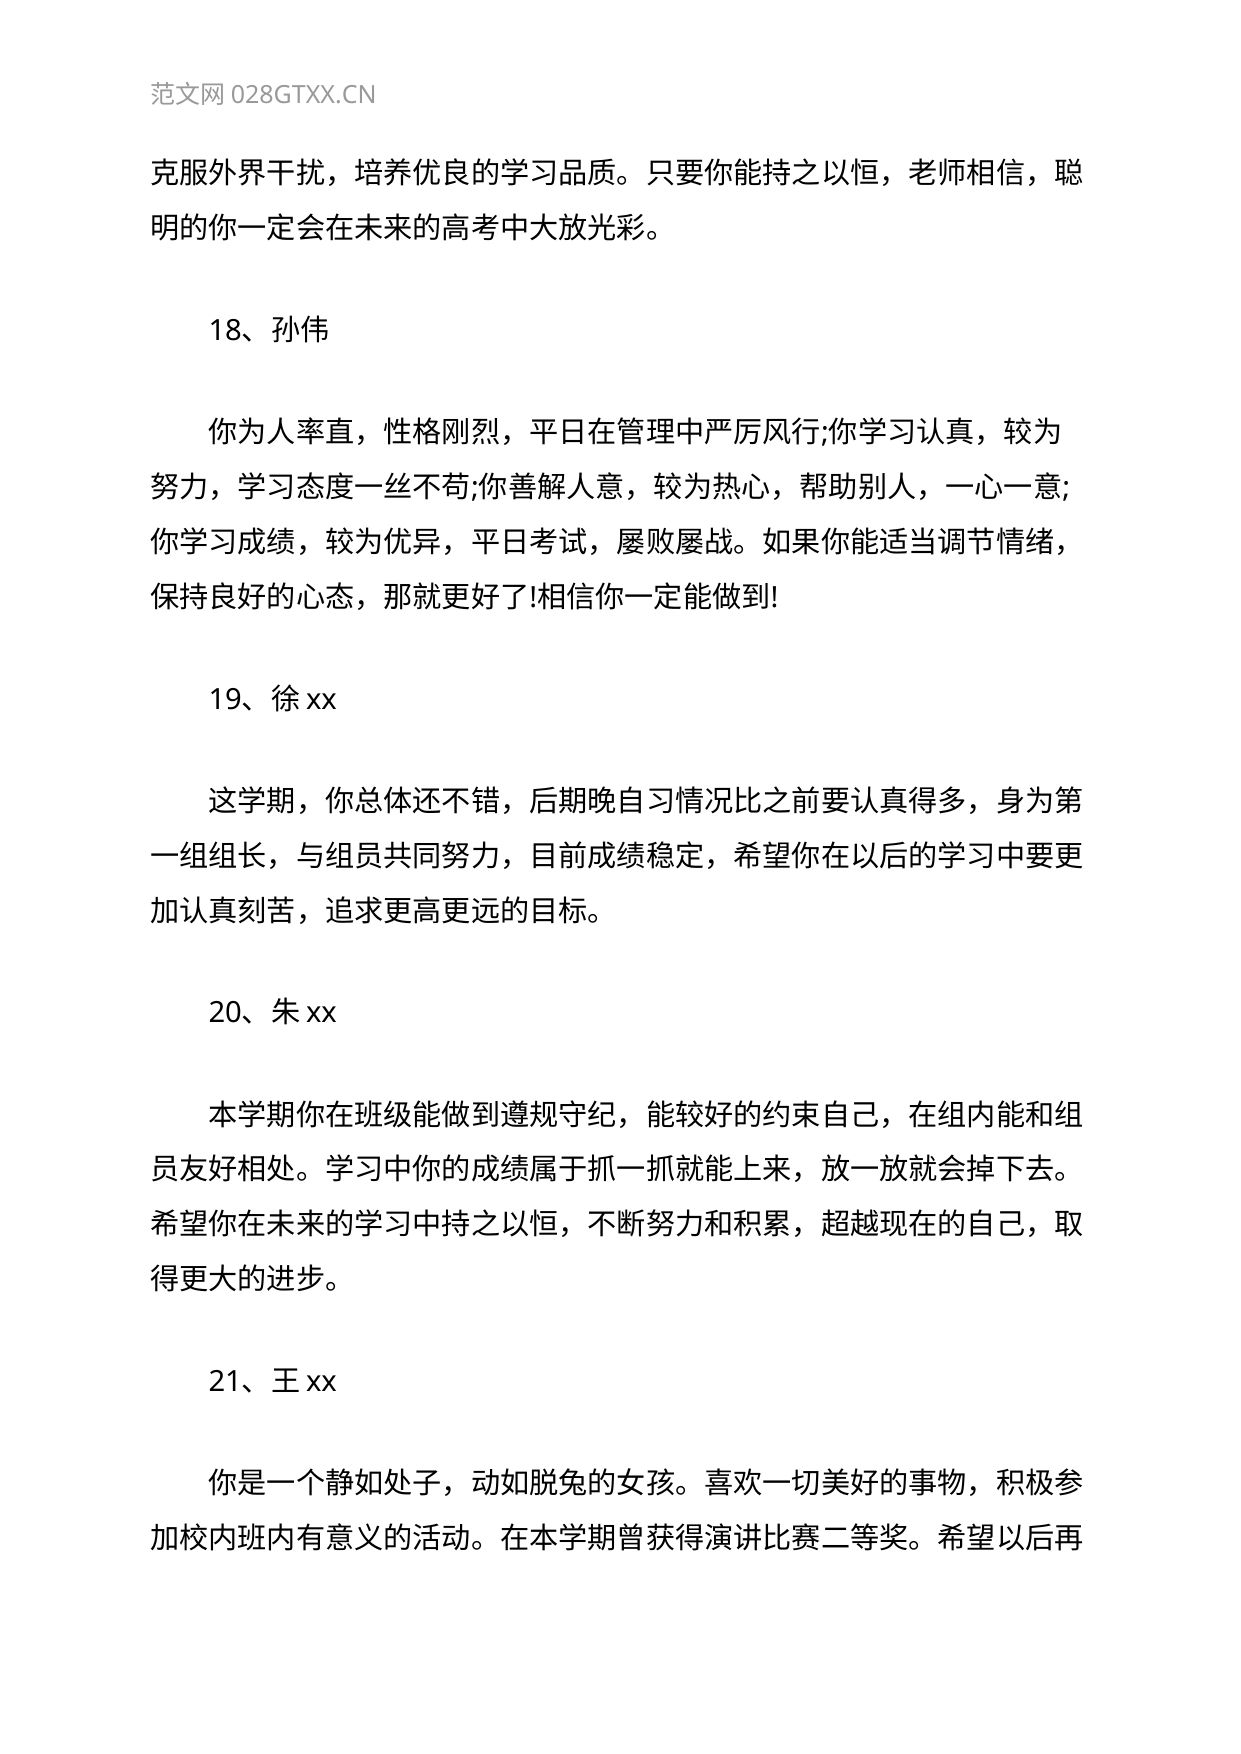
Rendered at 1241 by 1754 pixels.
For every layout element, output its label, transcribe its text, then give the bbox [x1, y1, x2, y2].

text 你为人率直，性格刚烈，平日在管理中严厉风行;你学习认真，较为努力，学习态度一丝不苟;你善解人意，较为热心，帮助别人，一心一意;你学习成绩，较为优异，平日考试，屡败屡战。如果你能适当调节情绪，保持良好的心态，那就更好了!相信你一定能做到! [150, 409, 1090, 616]
text 这学期，你总体还不错，后期晚自习情况比之前要认真得多，身为第一组组长，与组员共同努力，目前成绩稳定，希望你在以后的学习中要更加认真刻苦，追求更高更远的目标。 [150, 777, 1090, 929]
text 19、徐xx [150, 676, 1090, 718]
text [150, 150, 1090, 247]
text 21、王xx [150, 1357, 1090, 1400]
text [150, 1459, 1090, 1557]
text 本学期你在班级能做到遵规守纪，能较好的约束自己，在组内能和组员友好相处。学习中你的成绩属于抓一抓就能上来，放一放就会掉下去。希望你在未来的学习中持之以恒，不断努力和积累，超越现在的自己，取得更大的进步。 [150, 1091, 1090, 1298]
text 20、朱xx [150, 989, 1090, 1031]
text 18、孙伟 [150, 307, 1090, 349]
